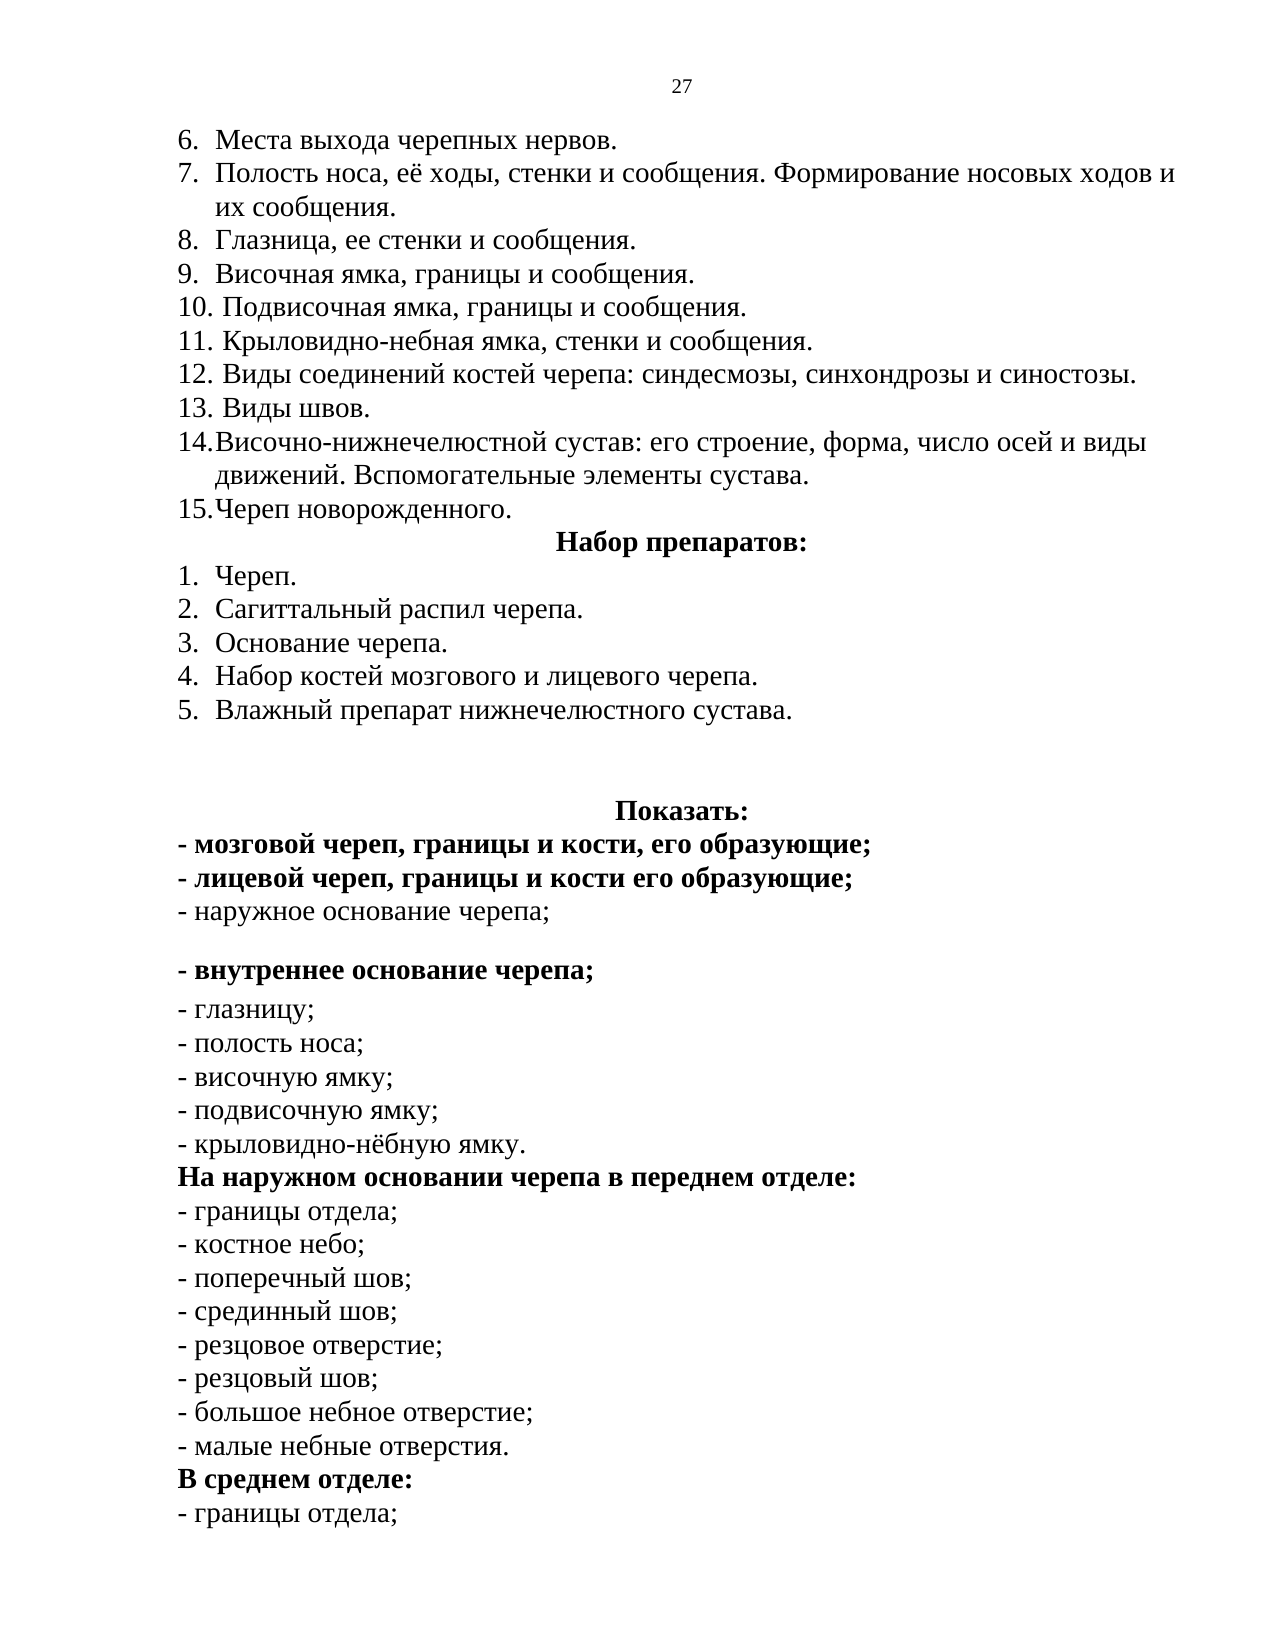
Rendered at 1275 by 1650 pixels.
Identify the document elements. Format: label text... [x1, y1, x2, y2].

list Височная ямка, границы и сообщения. [177, 256, 1186, 289]
list Крыловидно-небная ямка, стенки и сообщения. [177, 323, 1186, 357]
text - подвисочную ямку; [177, 1092, 1186, 1126]
text - срединный шов; [177, 1293, 1186, 1327]
text - границы отдела; [177, 1193, 1186, 1226]
text - лицевой череп, границы и кости его образующие; [177, 860, 1186, 893]
list Основание черепа. [177, 625, 1186, 658]
text - наружное основание черепа; [177, 893, 1186, 927]
text Показать: [177, 793, 1186, 826]
text - полость носа; [177, 1025, 1186, 1059]
text - внутреннее основание черепа; [177, 952, 1186, 985]
text В среднем отделе: [177, 1461, 1186, 1495]
text - мозговой череп, границы и кости, его образующие; [177, 826, 1186, 860]
list Виды соединений костей черепа: синдесмозы, синхондрозы и синостозы. [177, 357, 1186, 390]
list Глазница, ее стенки и сообщения. [177, 222, 1186, 256]
list Сагиттальный распил черепа. [177, 591, 1186, 625]
text - костное небо; [177, 1226, 1186, 1260]
list Влажный препарат нижнечелюстного сустава. [177, 692, 1186, 726]
list Полость носа, её ходы, стенки и сообщения. Формирование носовых ходов и их сообщения. [177, 155, 1186, 222]
text Набор препаратов: [177, 524, 1186, 558]
text - резцовый шов; [177, 1361, 1186, 1394]
list Череп новорожденного. [177, 491, 1186, 524]
text - малые небные отверстия. [177, 1428, 1186, 1461]
list Височно-нижнечелюстной сустав: его строение, форма, число осей и виды движений. Вспомогательные элементы сустава. [177, 424, 1186, 491]
text - височную ямку; [177, 1059, 1186, 1092]
list Виды швов. [177, 390, 1186, 424]
list Места выхода черепных нервов. [177, 122, 1186, 155]
text - границы отдела; [177, 1495, 1186, 1528]
text - большое небное отверстие; [177, 1394, 1186, 1428]
text - крыловидно-нёбную ямку. [177, 1126, 1186, 1159]
list Череп. [177, 558, 1186, 591]
text - глазницу; [177, 992, 1186, 1025]
text - поперечный шов; [177, 1260, 1186, 1293]
text - резцовое отверстие; [177, 1327, 1186, 1361]
list Подвисочная ямка, границы и сообщения. [177, 289, 1186, 323]
text На наружном основании черепа в переднем отделе: [177, 1159, 1186, 1193]
list Набор костей мозгового и лицевого черепа. [177, 658, 1186, 692]
